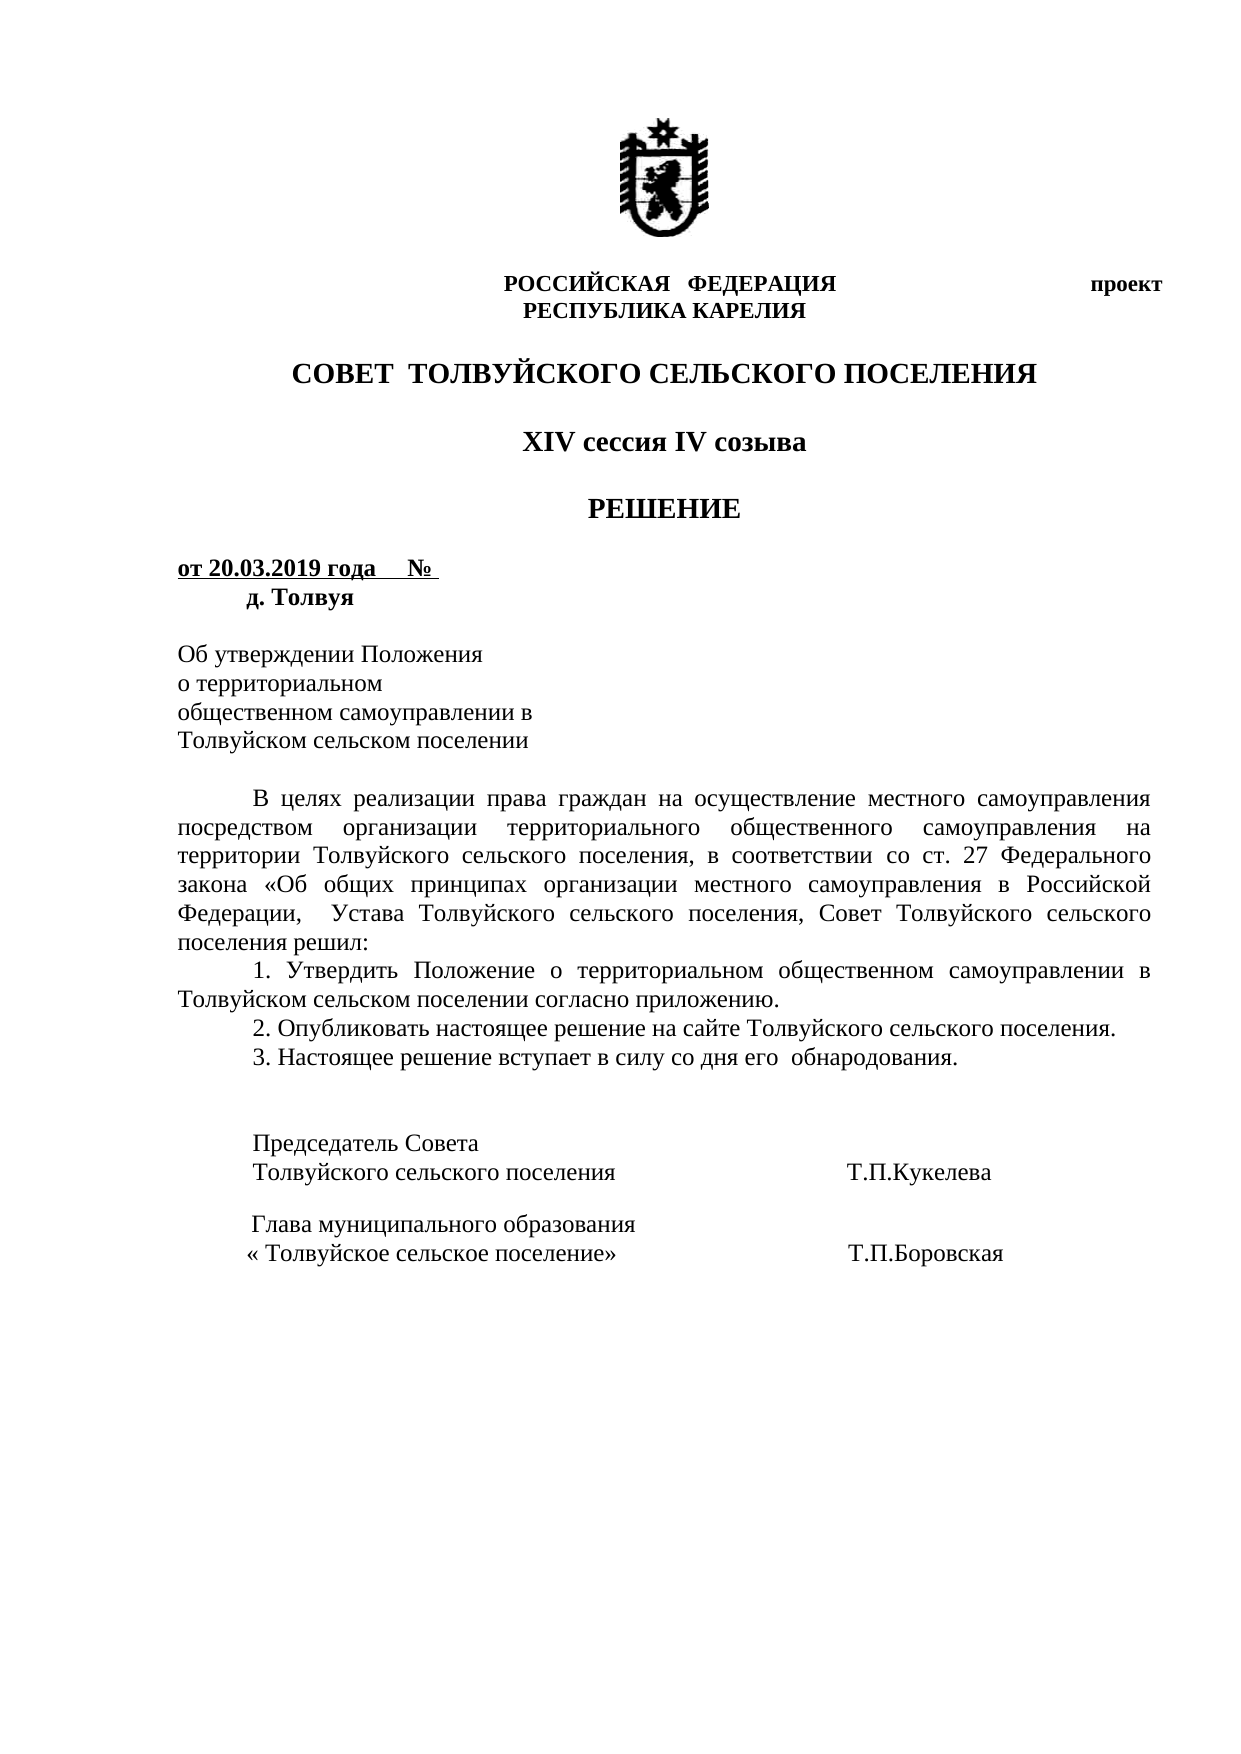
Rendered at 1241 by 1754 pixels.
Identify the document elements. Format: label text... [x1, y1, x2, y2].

picture [620, 118, 709, 237]
title 3. Настоящее решение вступает в силу со дня его обнародования. [177, 1042, 1152, 1071]
text В целях реализации права граждан на осуществление местного самоуправления посредством организации территориального общественного самоуправления на территории Толвуйского сельского поселения, в соответствии со ст. 27 Федерального закона «Об общих принципах организации местного самоуправления в Российской Федерации, Устава Толвуйского сельского поселения, Совет Толвуйского сельского поселения решил: [177, 783, 1152, 956]
text РЕШЕНИЕ [177, 491, 1152, 524]
title 2. Опубликовать настоящее решение на сайте Толвуйского сельского поселения. [177, 1013, 1152, 1042]
text Толвуйском сельском поселении [177, 726, 1152, 754]
title Толвуйского сельского поселения Т.П.Кукелева [177, 1157, 1152, 1186]
text РЕСПУБЛИКА КАРЕЛИЯ [177, 297, 1152, 323]
text РОССИЙСКАЯ ФЕДЕРАЦИЯ проект [177, 270, 1152, 297]
text Об утверждении Положения [177, 639, 1152, 668]
text от 20.03.2019 года № [177, 553, 1152, 582]
text Глава муниципального образования [177, 1209, 1152, 1238]
text д. Толвуя [177, 582, 1152, 611]
text « Толвуйское сельское поселение» Т.П.Боровская [177, 1238, 1152, 1267]
text общественном самоуправлении в [177, 697, 1152, 726]
title Председатель Совета [177, 1128, 1152, 1157]
text о территориальном [177, 668, 1152, 697]
text Совет ТОЛВУЙСКОГО сельского поселения [177, 357, 1152, 390]
title 1. Утвердить Положение о территориальном общественном самоуправлении в Толвуйском сельском поселении согласно приложению. [177, 956, 1152, 1013]
text XIV сессия IV созыва [177, 424, 1152, 457]
